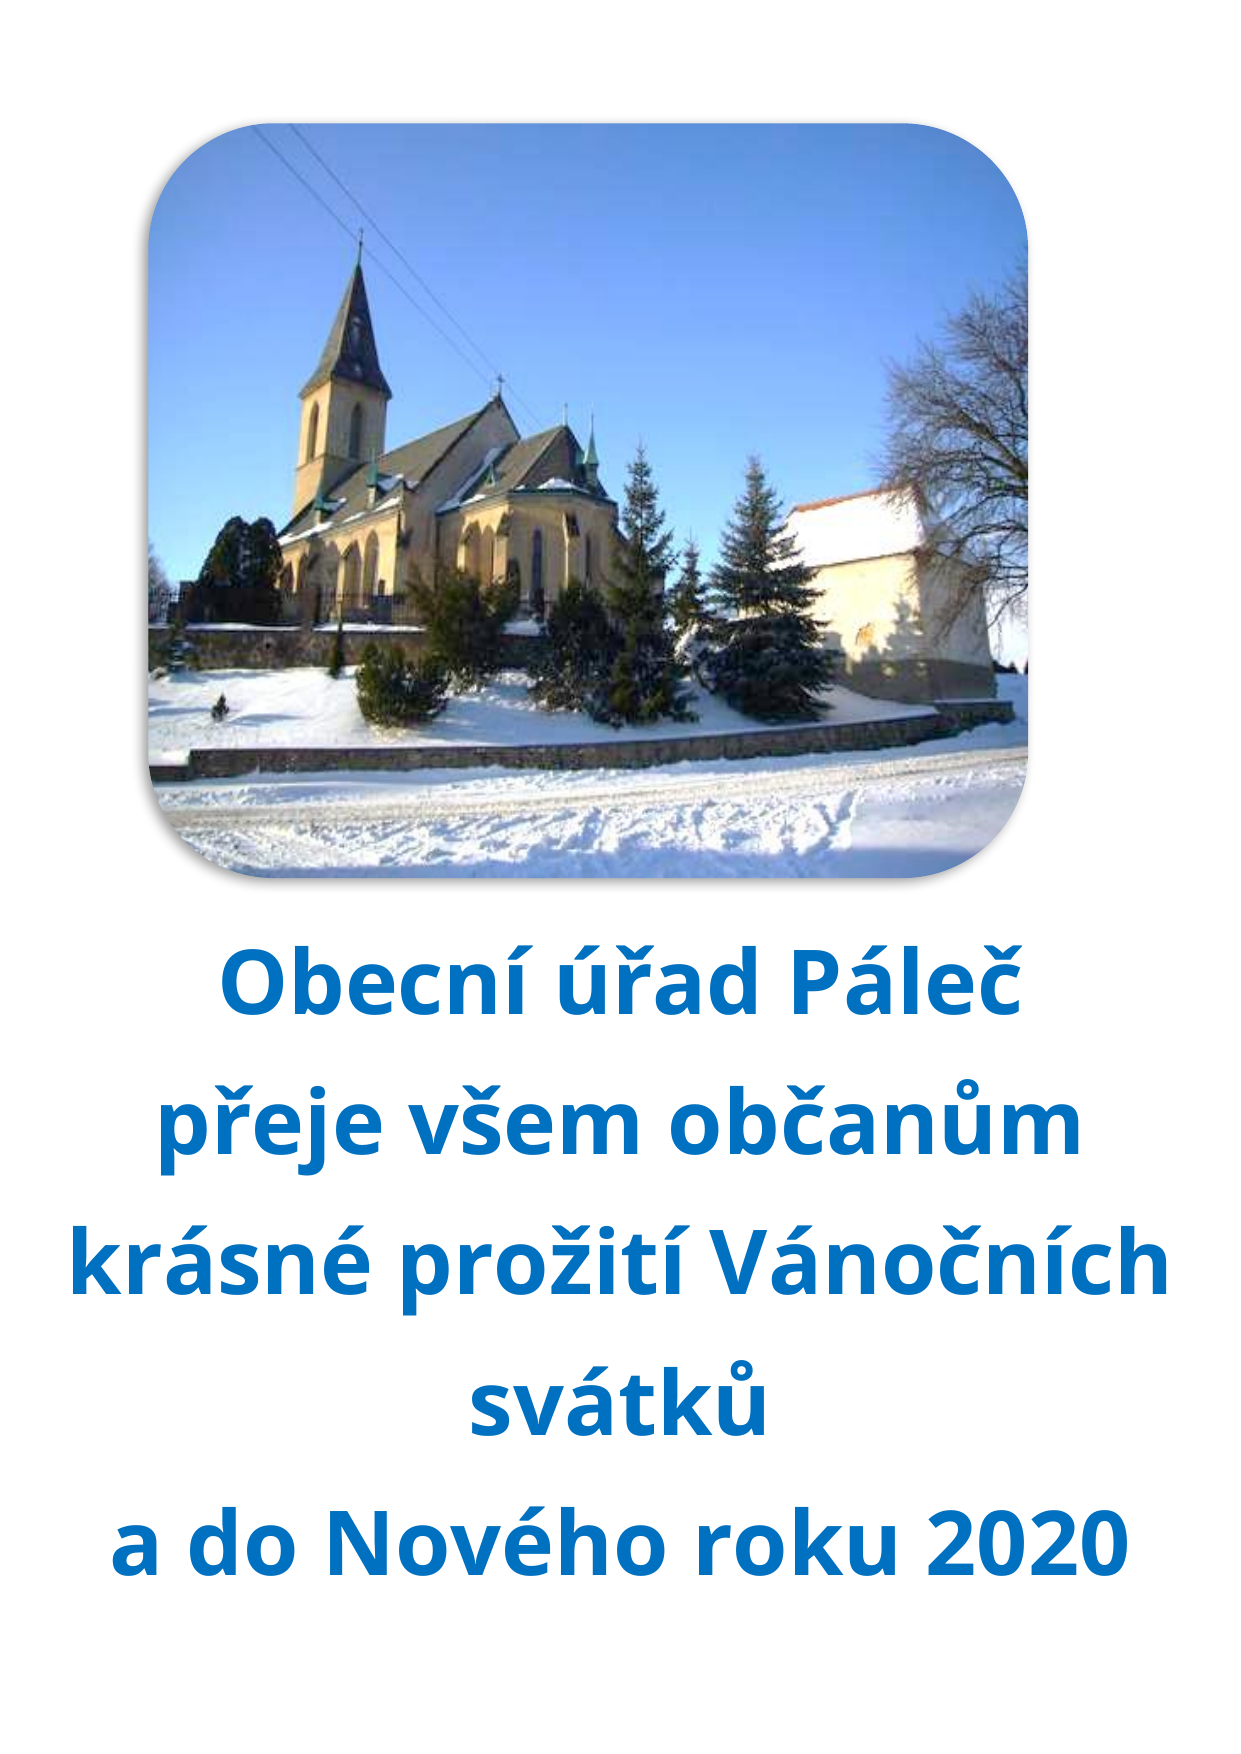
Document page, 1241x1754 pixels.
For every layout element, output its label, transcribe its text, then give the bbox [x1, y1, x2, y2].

picture [148, 123, 1029, 879]
text přeje všem občanům [29, 1059, 1211, 1181]
text a do Nového roku 2020 [29, 1479, 1211, 1601]
text krásné prožití Vánočních svátků [29, 1199, 1211, 1461]
